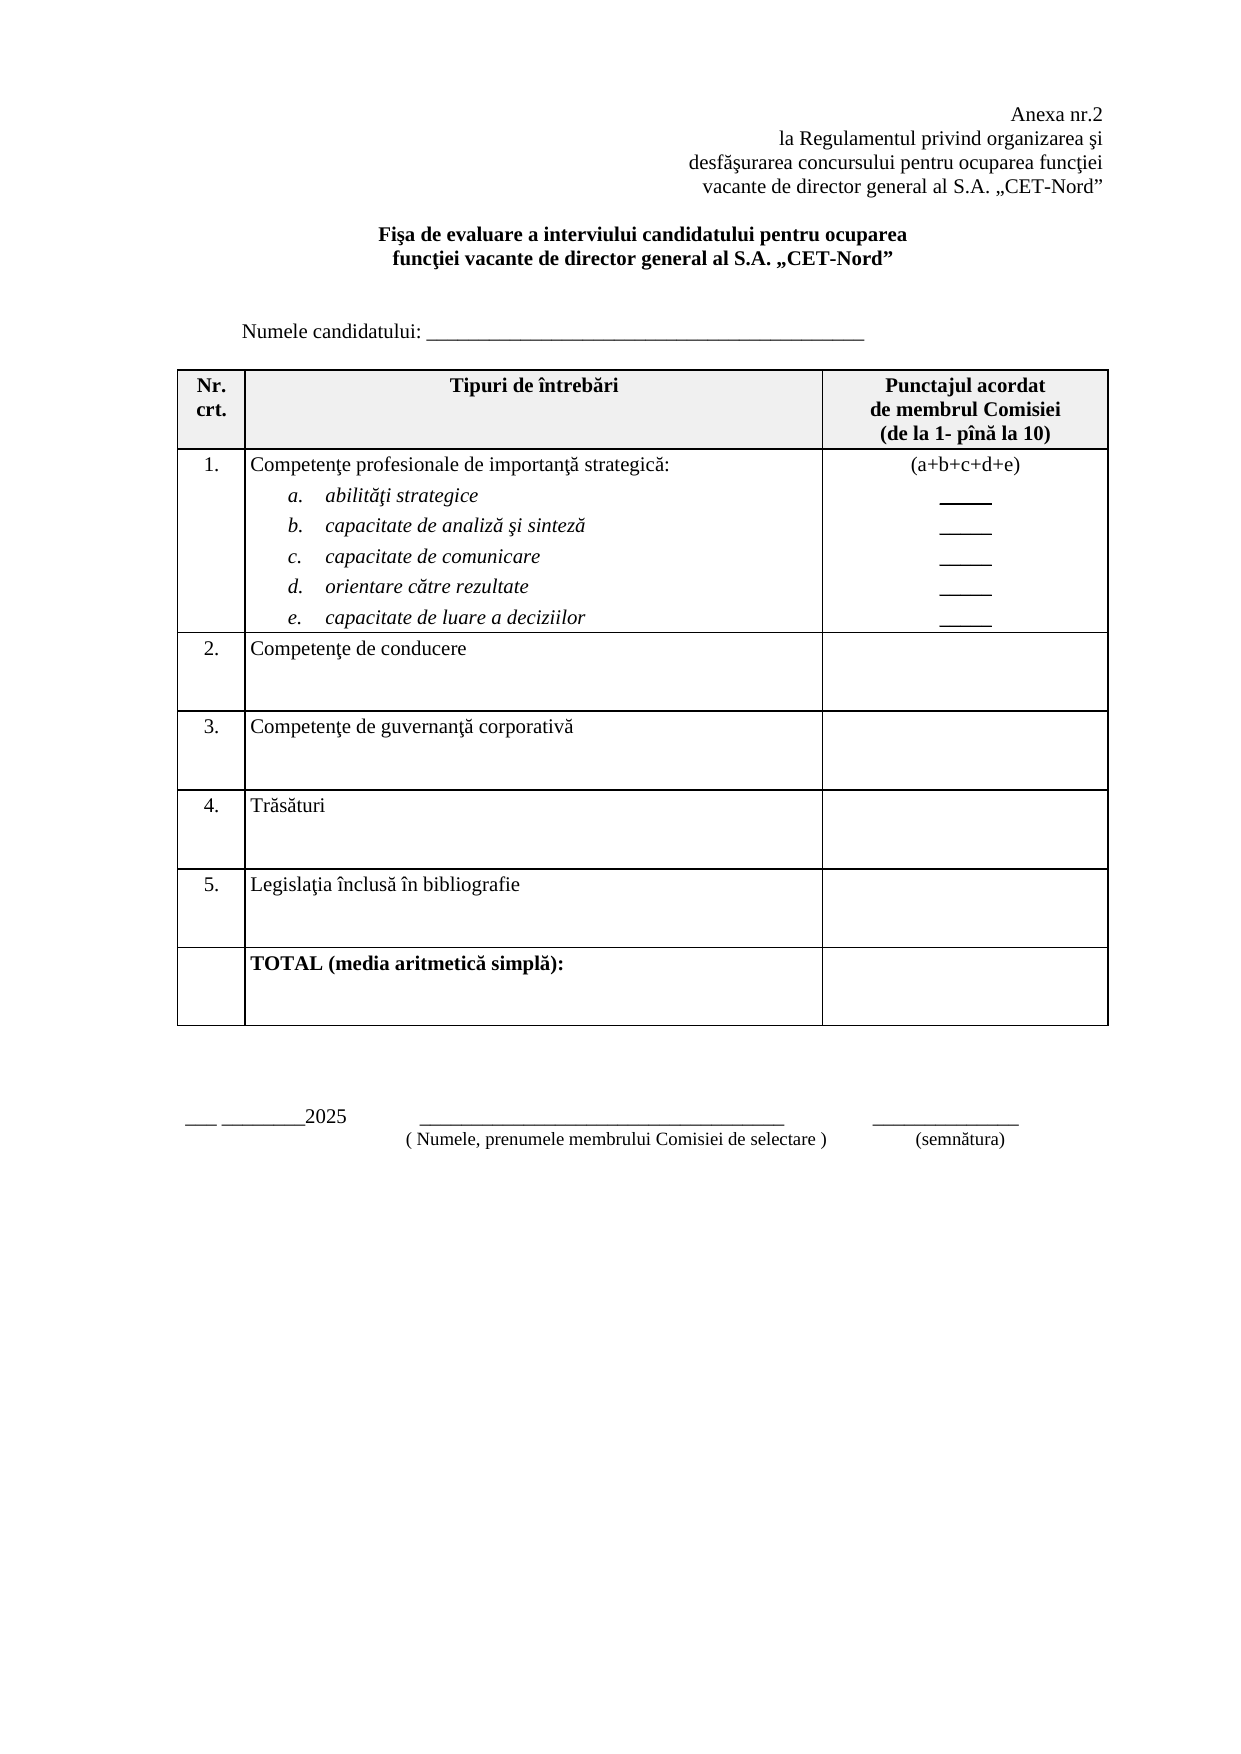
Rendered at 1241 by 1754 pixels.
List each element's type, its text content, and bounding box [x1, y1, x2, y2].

table_cell Competenţe profesionale de importanţă strategică: [246, 450, 822, 478]
table_cell _____ [823, 540, 1107, 570]
table_cell [823, 633, 1107, 710]
table_cell Competenţe de conducere [246, 633, 822, 710]
table_cell orientare către rezultate [246, 570, 822, 601]
table_header Anexa nr.2 la Regulamentul privind organizarea şi desfăşurarea concursului pentru ocuparea funcţiei vacante de director general al S.A. „CET-Nord” Fişa de evaluare a interviului candidatului pentru ocuparea funcţiei vacante de director general al S.A. „CET-Nord” Numele candidatului: __________________________________________ [178, 100, 1108, 369]
table_cell (a+b+c+d+e) [823, 450, 1107, 478]
table_cell [823, 712, 1107, 789]
table_cell _____ [823, 509, 1107, 540]
table_cell capacitate de comunicare [246, 540, 822, 570]
table_cell [823, 870, 1107, 947]
table_cell abilităţi strategice [246, 479, 822, 509]
table_cell 1. [178, 450, 244, 632]
table_cell _____ [823, 601, 1107, 632]
table_cell _____ [823, 479, 1107, 509]
table_cell _____ [823, 570, 1107, 601]
table_cell 3. [178, 712, 244, 789]
table_cell 4. [178, 791, 244, 868]
table_cell Nr. crt. [178, 371, 244, 448]
table_cell capacitate de luare a deciziilor [246, 601, 822, 632]
table_cell TOTAL (media aritmetică simplă): [246, 948, 822, 1025]
table_cell Competenţe de guvernanţă corporativă [246, 712, 822, 789]
table_cell [178, 948, 244, 1025]
table_cell Trăsături [246, 791, 822, 868]
table_cell 5. [178, 870, 244, 947]
table_cell 2. [178, 633, 244, 710]
table_cell [823, 948, 1107, 1025]
table_cell [178, 1026, 1108, 1203]
table_cell [823, 791, 1107, 868]
table_cell Punctajul acordat de membrul Comisiei (de la 1- pînă la 10) [823, 371, 1107, 448]
table_cell Tipuri de întrebări [246, 371, 822, 448]
table_cell Legislaţia înclusă în bibliografie [246, 870, 822, 947]
table_cell capacitate de analiză şi sinteză [246, 509, 822, 540]
